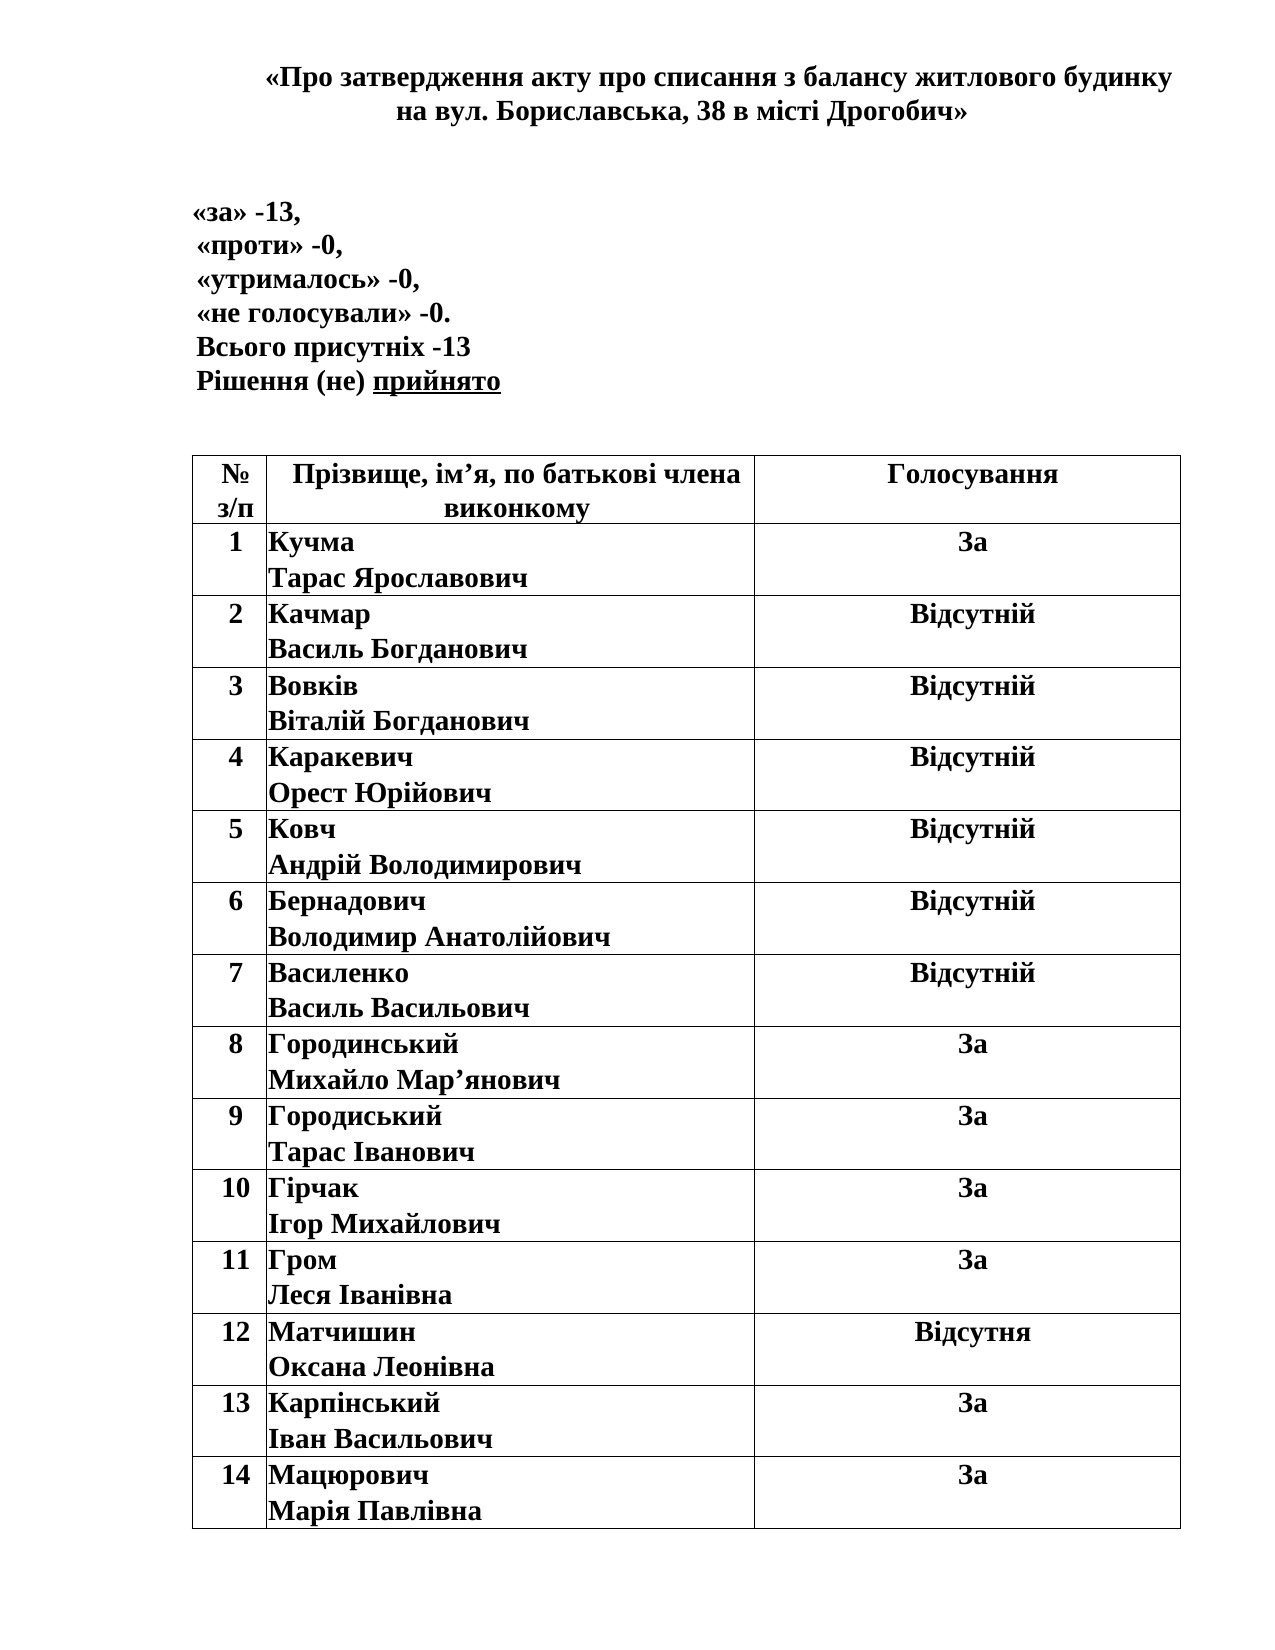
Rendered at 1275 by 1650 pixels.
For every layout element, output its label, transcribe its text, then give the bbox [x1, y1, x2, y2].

text «не голосували» -0. [196, 295, 1186, 329]
table_cell Відсутній [755, 596, 1180, 667]
table_cell Бернадович Володимир Анатолійович [267, 883, 754, 954]
table_cell 12 [193, 1314, 266, 1384]
text Всього присутніх -13 [196, 329, 1186, 363]
table_cell Відсутній [755, 955, 1180, 1026]
table_cell Матчишин Оксана Леонівна [267, 1314, 754, 1384]
table_cell Гром Леся Іванівна [267, 1242, 754, 1313]
table_cell 14 [193, 1457, 266, 1528]
table_cell 5 [193, 811, 266, 882]
table_cell За [755, 1170, 1180, 1241]
table_cell Відсутній [755, 668, 1180, 738]
table_cell 3 [193, 668, 266, 738]
table_cell За [755, 1027, 1180, 1097]
table_cell 2 [193, 596, 266, 667]
table_header Прізвище, ім’я, по батькові члена виконкому [267, 456, 754, 523]
table_cell 6 [193, 883, 266, 954]
table_cell Качмар Василь Богданович [267, 596, 754, 667]
table_cell 9 [193, 1099, 266, 1169]
table_cell Відсутній [755, 811, 1180, 882]
table_cell Василенко Василь Васильович [267, 955, 754, 1026]
text «Про затвердження акту про списання з балансу житлового будинку на вул. Бориславська, 38 в місті Дрогобич» [177, 59, 1186, 126]
table_cell 7 [193, 955, 266, 1026]
table_cell Кучма Тарас Ярославович [267, 524, 754, 595]
table_cell Городиський Тарас Іванович [267, 1099, 754, 1169]
table_cell Мацюрович Марія Павлівна [267, 1457, 754, 1528]
table_cell 4 [193, 740, 266, 810]
table_cell 10 [193, 1170, 266, 1241]
table_header Голосування [755, 456, 1180, 523]
table_cell 11 [193, 1242, 266, 1313]
table_header № з/п [193, 456, 266, 523]
table_cell 1 [193, 524, 266, 595]
table_cell Городинський Михайло Мар’янович [267, 1027, 754, 1097]
table_cell За [755, 1386, 1180, 1456]
text «проти» -0, [196, 227, 1186, 261]
table_cell Відсутній [755, 740, 1180, 810]
table_cell 13 [193, 1386, 266, 1456]
table_cell Відсутній [755, 883, 1180, 954]
table_cell Відсутня [755, 1314, 1180, 1384]
table_cell За [755, 1242, 1180, 1313]
table_cell За [755, 1099, 1180, 1169]
text «утрималось» -0, [196, 261, 1186, 295]
table_cell Каракевич Орест Юрійович [267, 740, 754, 810]
text Рішення (не) прийнято [196, 363, 1186, 397]
table_cell Ковч Андрій Володимирович [267, 811, 754, 882]
table_cell Вовків Віталій Богданович [267, 668, 754, 738]
table_cell Гірчак Ігор Михайлович [267, 1170, 754, 1241]
table_cell За [755, 1457, 1180, 1528]
table_cell За [755, 524, 1180, 595]
table_cell Карпінський Іван Васильович [267, 1386, 754, 1456]
text «за» -13, [177, 194, 1186, 227]
table_cell 8 [193, 1027, 266, 1097]
